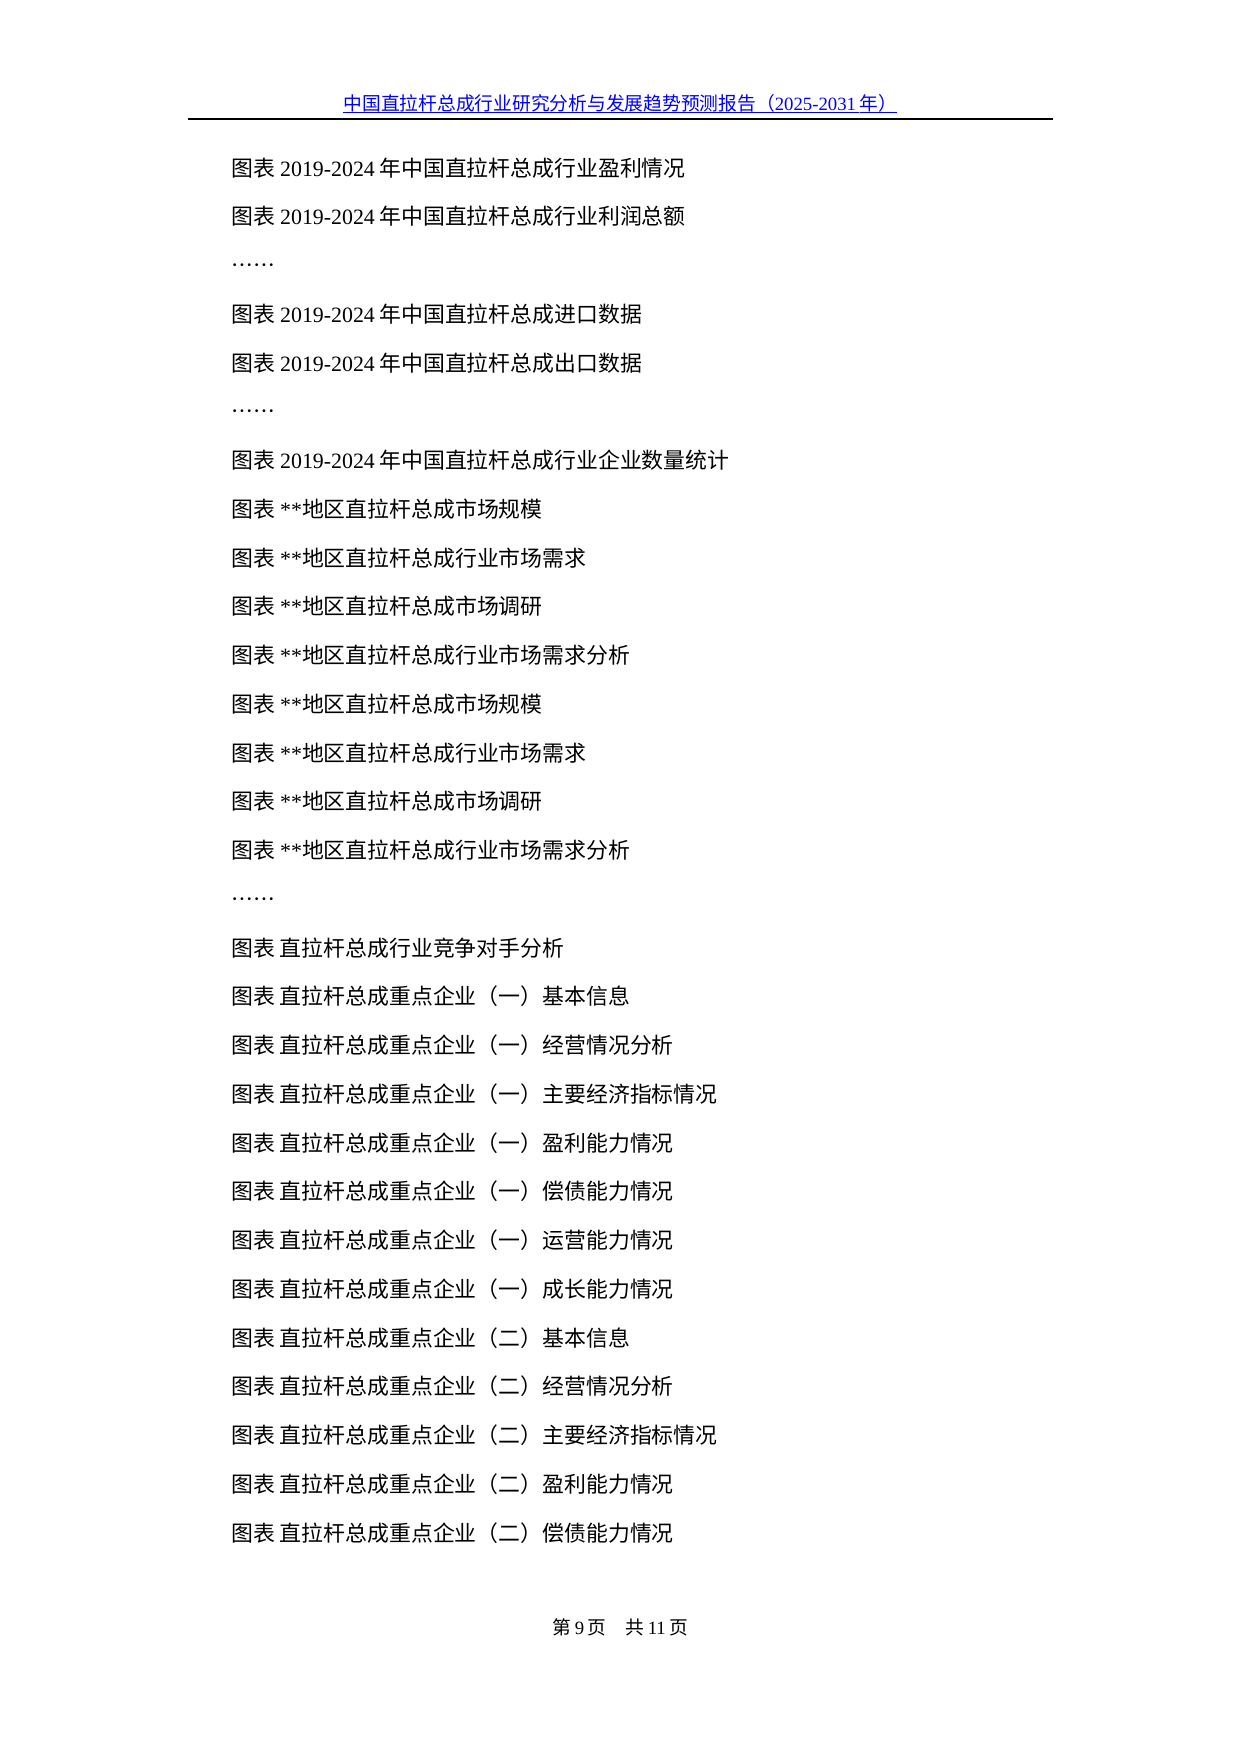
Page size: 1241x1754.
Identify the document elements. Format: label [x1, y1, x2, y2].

text [187, 150, 1053, 1548]
